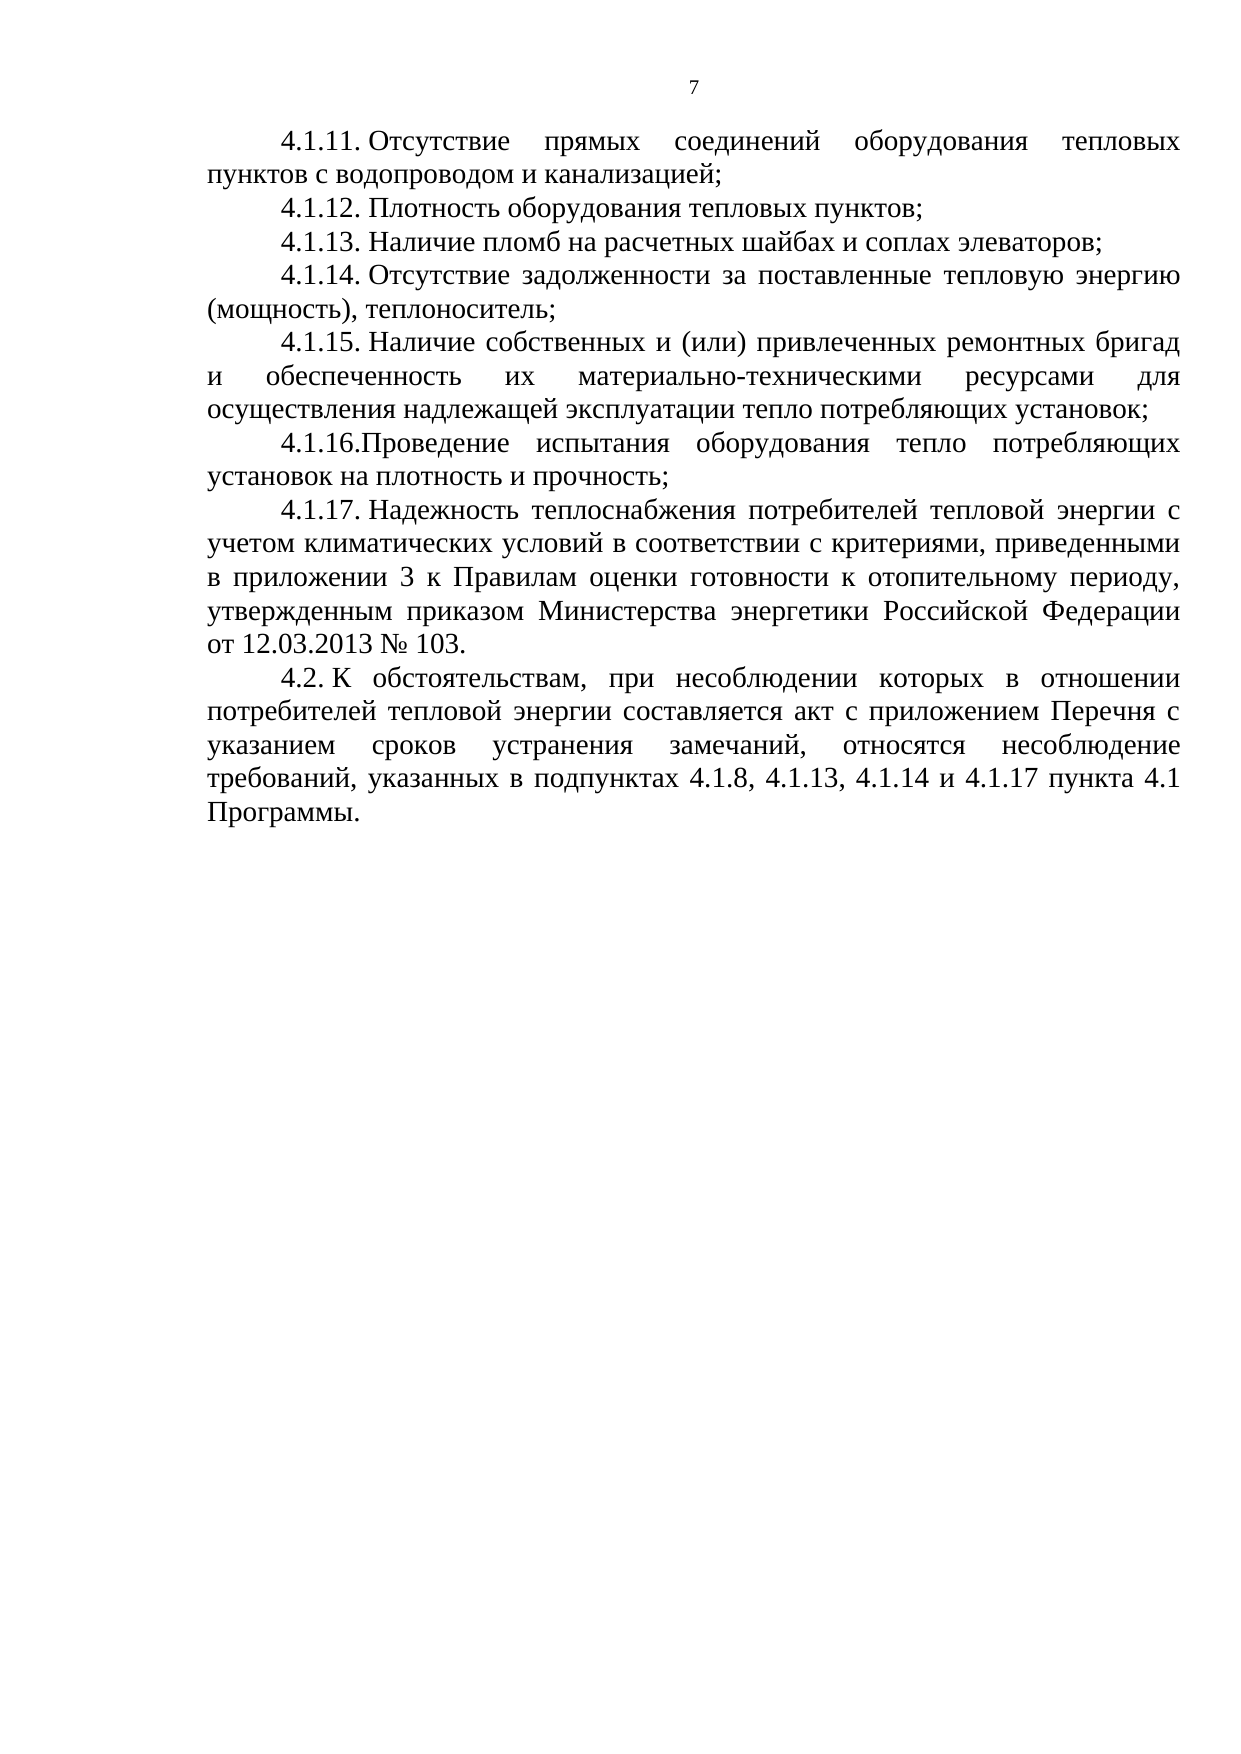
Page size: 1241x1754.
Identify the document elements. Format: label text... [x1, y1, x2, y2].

text 4.1.13. Наличие пломб на расчетных шайбах и соплах элеваторов; [207, 224, 1181, 257]
text 4.1.15. Наличие собственных и (или) привлеченных ремонтных бригад и обеспеченность их материально-техническими ресурсами для осуществления надлежащей эксплуатации тепло потребляющих установок; [207, 324, 1181, 425]
text 4.1.14. Отсутствие задолженности за поставленные тепловую энергию (мощность), теплоноситель; [207, 257, 1181, 324]
text 4.1.16.Проведение испытания оборудования тепло потребляющих установок на плотность и прочность; [207, 425, 1181, 492]
text 4.1.11. Отсутствие прямых соединений оборудования тепловых пунктов с водопроводом и канализацией; [207, 123, 1181, 190]
text 4.1.17. Надежность теплоснабжения потребителей тепловой энергии с учетом климатических условий в соответствии с критериями, приведенными в приложении 3 к Правилам оценки готовности к отопительному периоду, утвержденным приказом Министерства энергетики Российской Федерации от 12.03.2013 № 103. [207, 492, 1181, 660]
text 4.2. К обстоятельствам, при несоблюдении которых в отношении потребителей тепловой энергии составляется акт с приложением Перечня с указанием сроков устранения замечаний, относятся несоблюдение требований, указанных в подпунктах 4.1.8, 4.1.13, 4.1.14 и 4.1.17 пункта 4.1 Программы. [207, 660, 1181, 827]
text 4.1.12. Плотность оборудования тепловых пунктов; [207, 190, 1181, 224]
